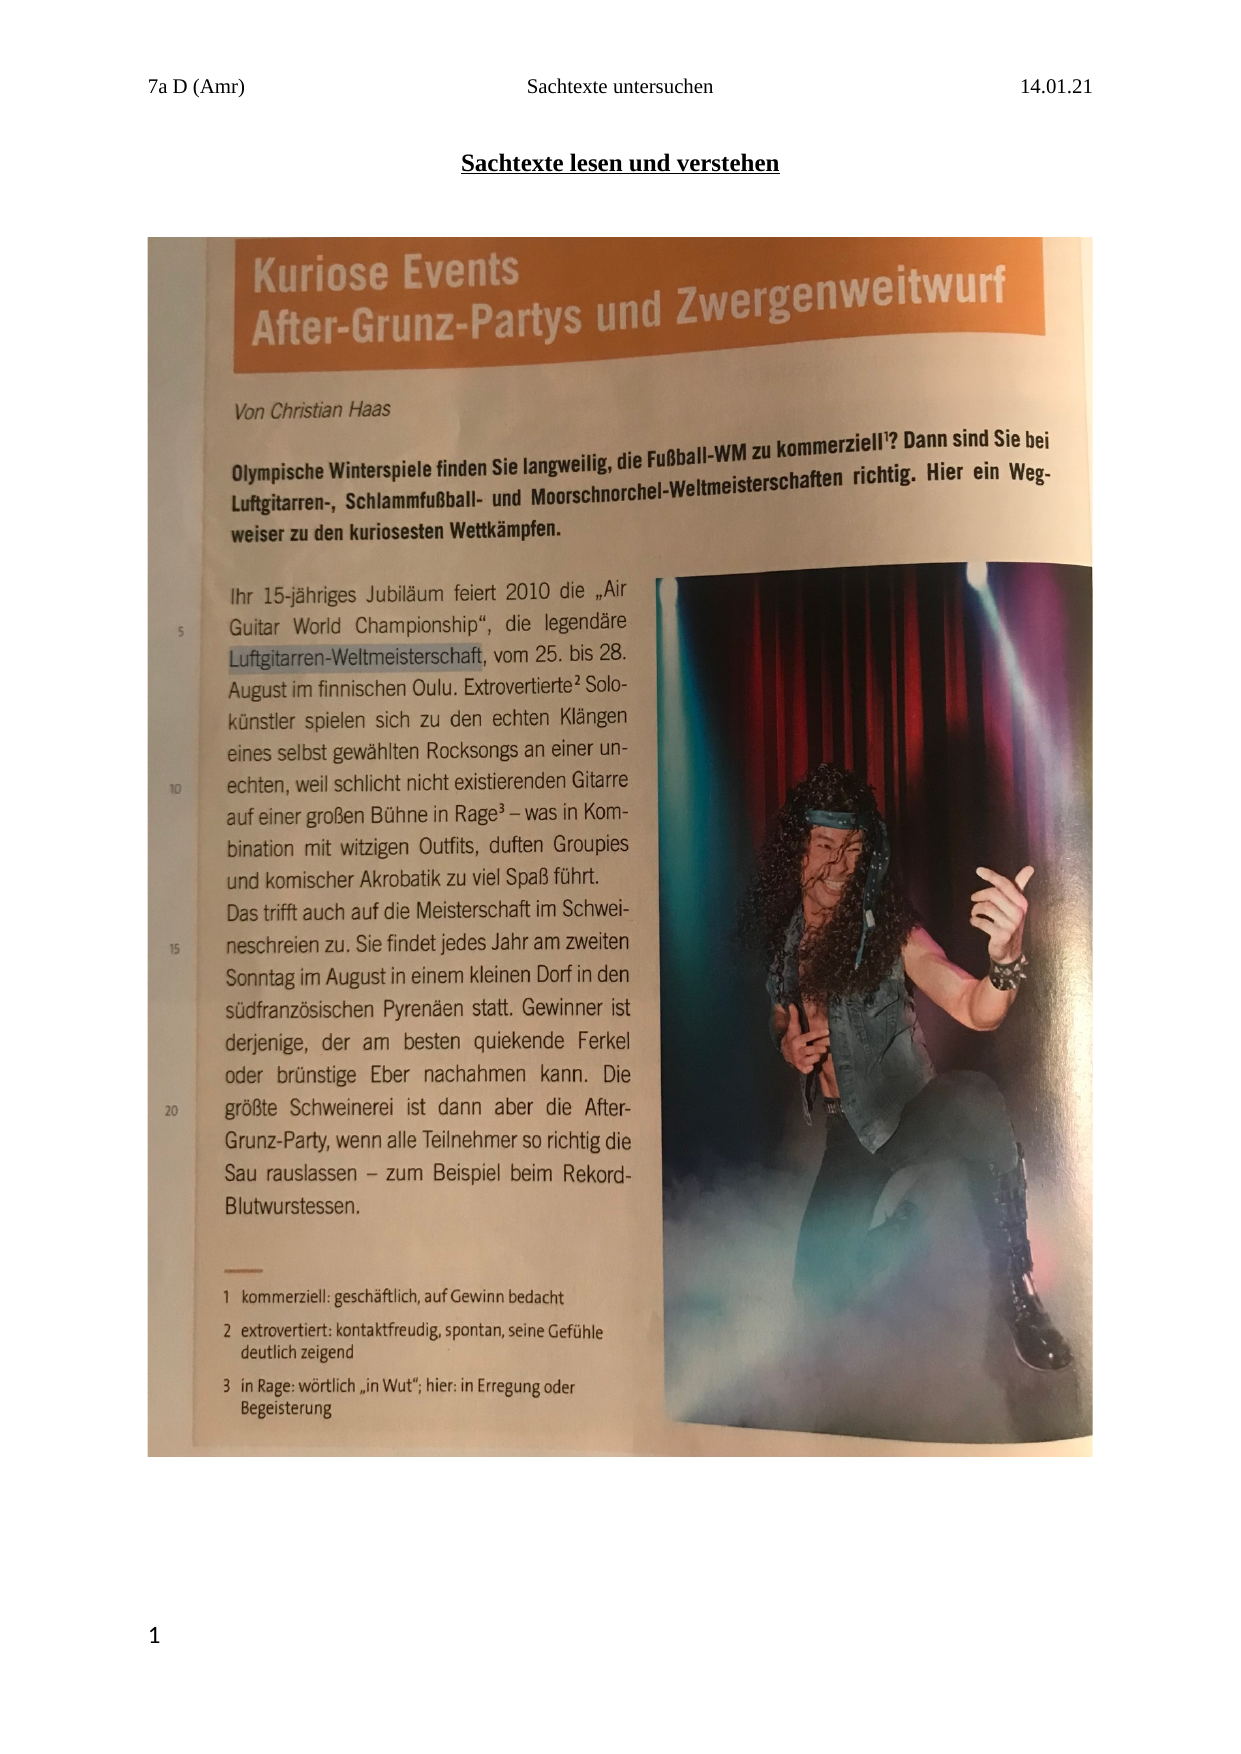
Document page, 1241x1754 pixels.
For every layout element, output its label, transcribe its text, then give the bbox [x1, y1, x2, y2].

text Sachtexte lesen und verstehen [148, 148, 1093, 176]
picture [147, 237, 1093, 1457]
